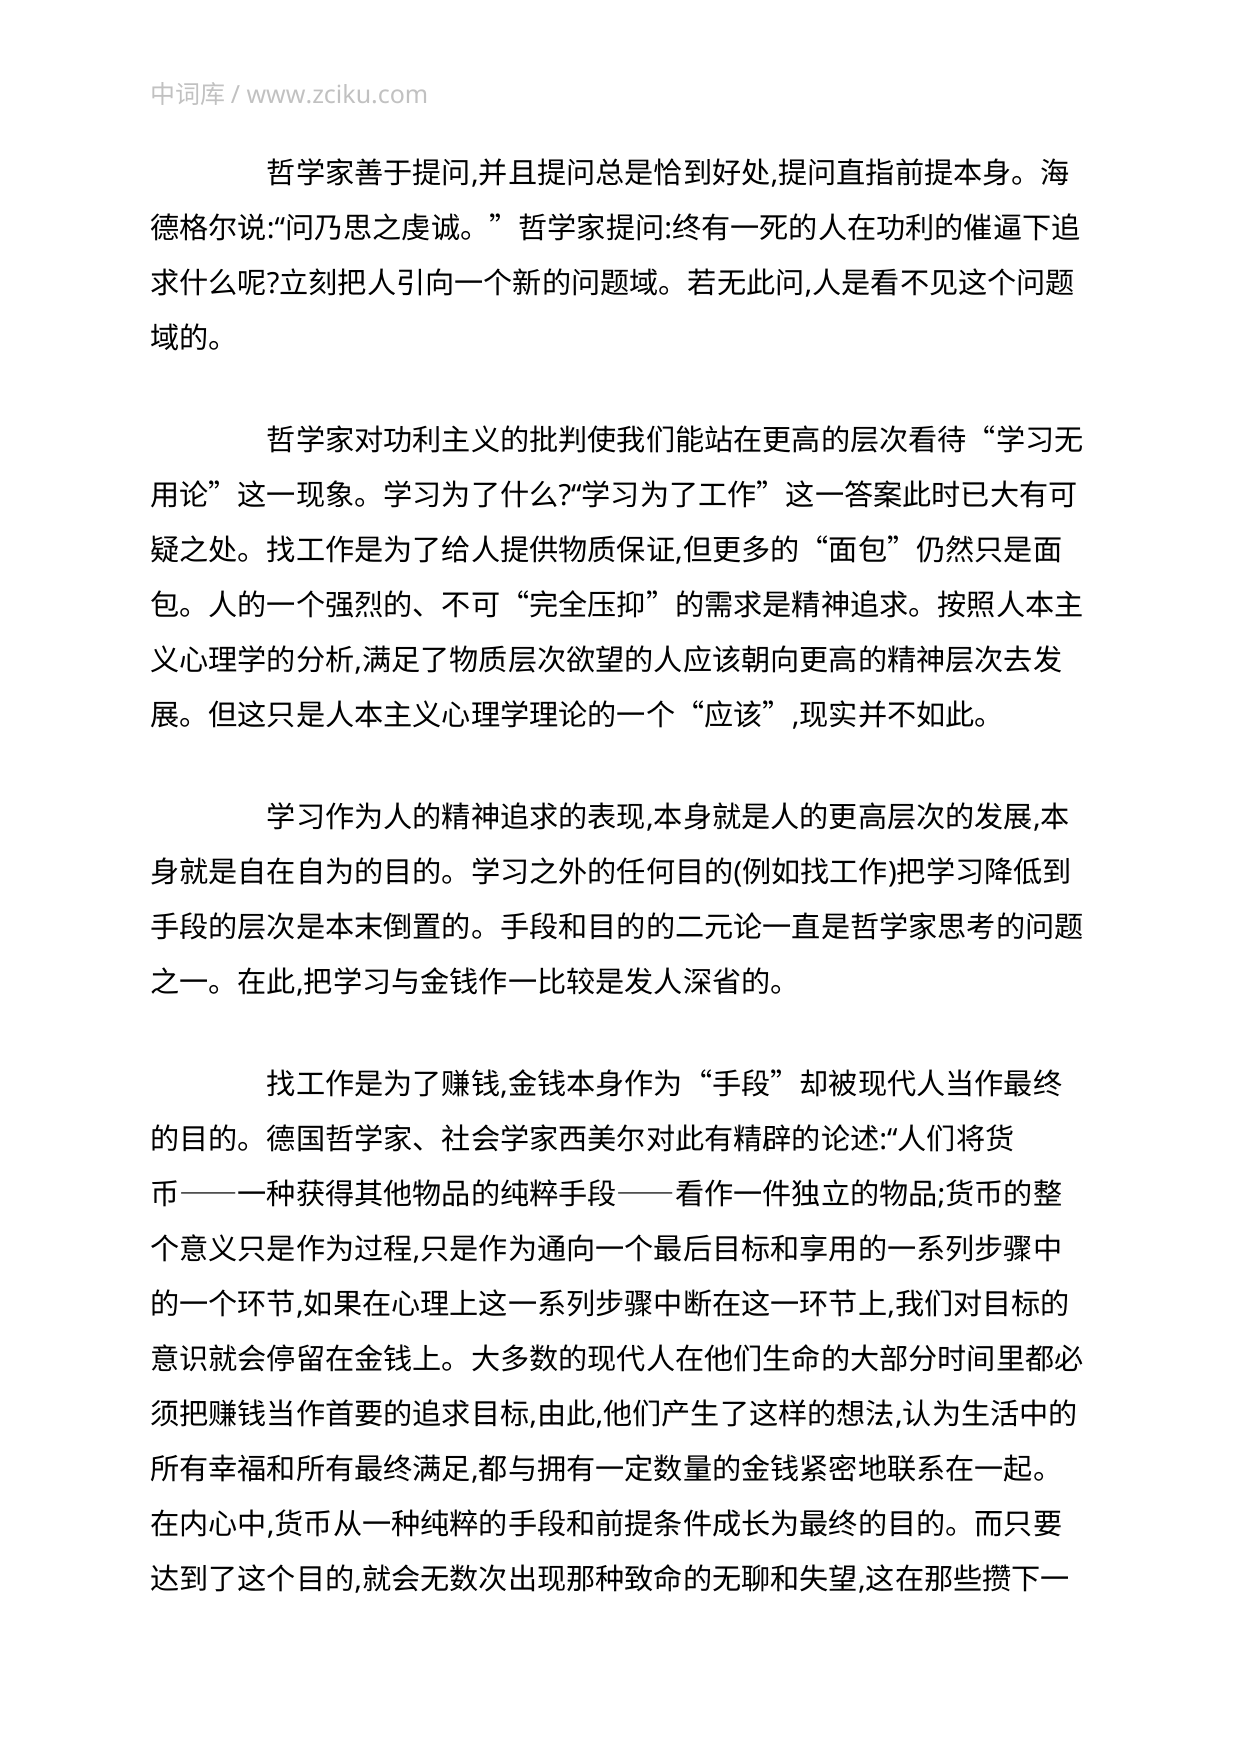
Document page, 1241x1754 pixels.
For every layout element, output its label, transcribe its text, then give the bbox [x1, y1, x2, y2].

text 哲学家善于提问,并且提问总是恰到好处,提问直指前提本身。海德格尔说:“问乃思之虔诚。”哲学家提问:终有一死的人在功利的催逼下追求什么呢?立刻把人引向一个新的问题域。若无此问,人是看不见这个问题域的。 [150, 150, 1090, 357]
text 学习作为人的精神追求的表现,本身就是人的更高层次的发展,本身就是自在自为的目的。学习之外的任何目的(例如找工作)把学习降低到手段的层次是本末倒置的。手段和目的的二元论一直是哲学家思考的问题之一。在此,把学习与金钱作一比较是发人深省的。 [150, 793, 1090, 1001]
text 哲学家对功利主义的批判使我们能站在更高的层次看待“学习无用论”这一现象。学习为了什么?“学习为了工作”这一答案此时已大有可疑之处。找工作是为了给人提供物质保证,但更多的“面包”仍然只是面包。人的一个强烈的、不可“完全压抑”的需求是精神追求。按照人本主义心理学的分析,满足了物质层次欲望的人应该朝向更高的精神层次去发展。但这只是人本主义心理学理论的一个“应该”,现实并不如此。 [150, 417, 1090, 734]
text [150, 1060, 1090, 1598]
